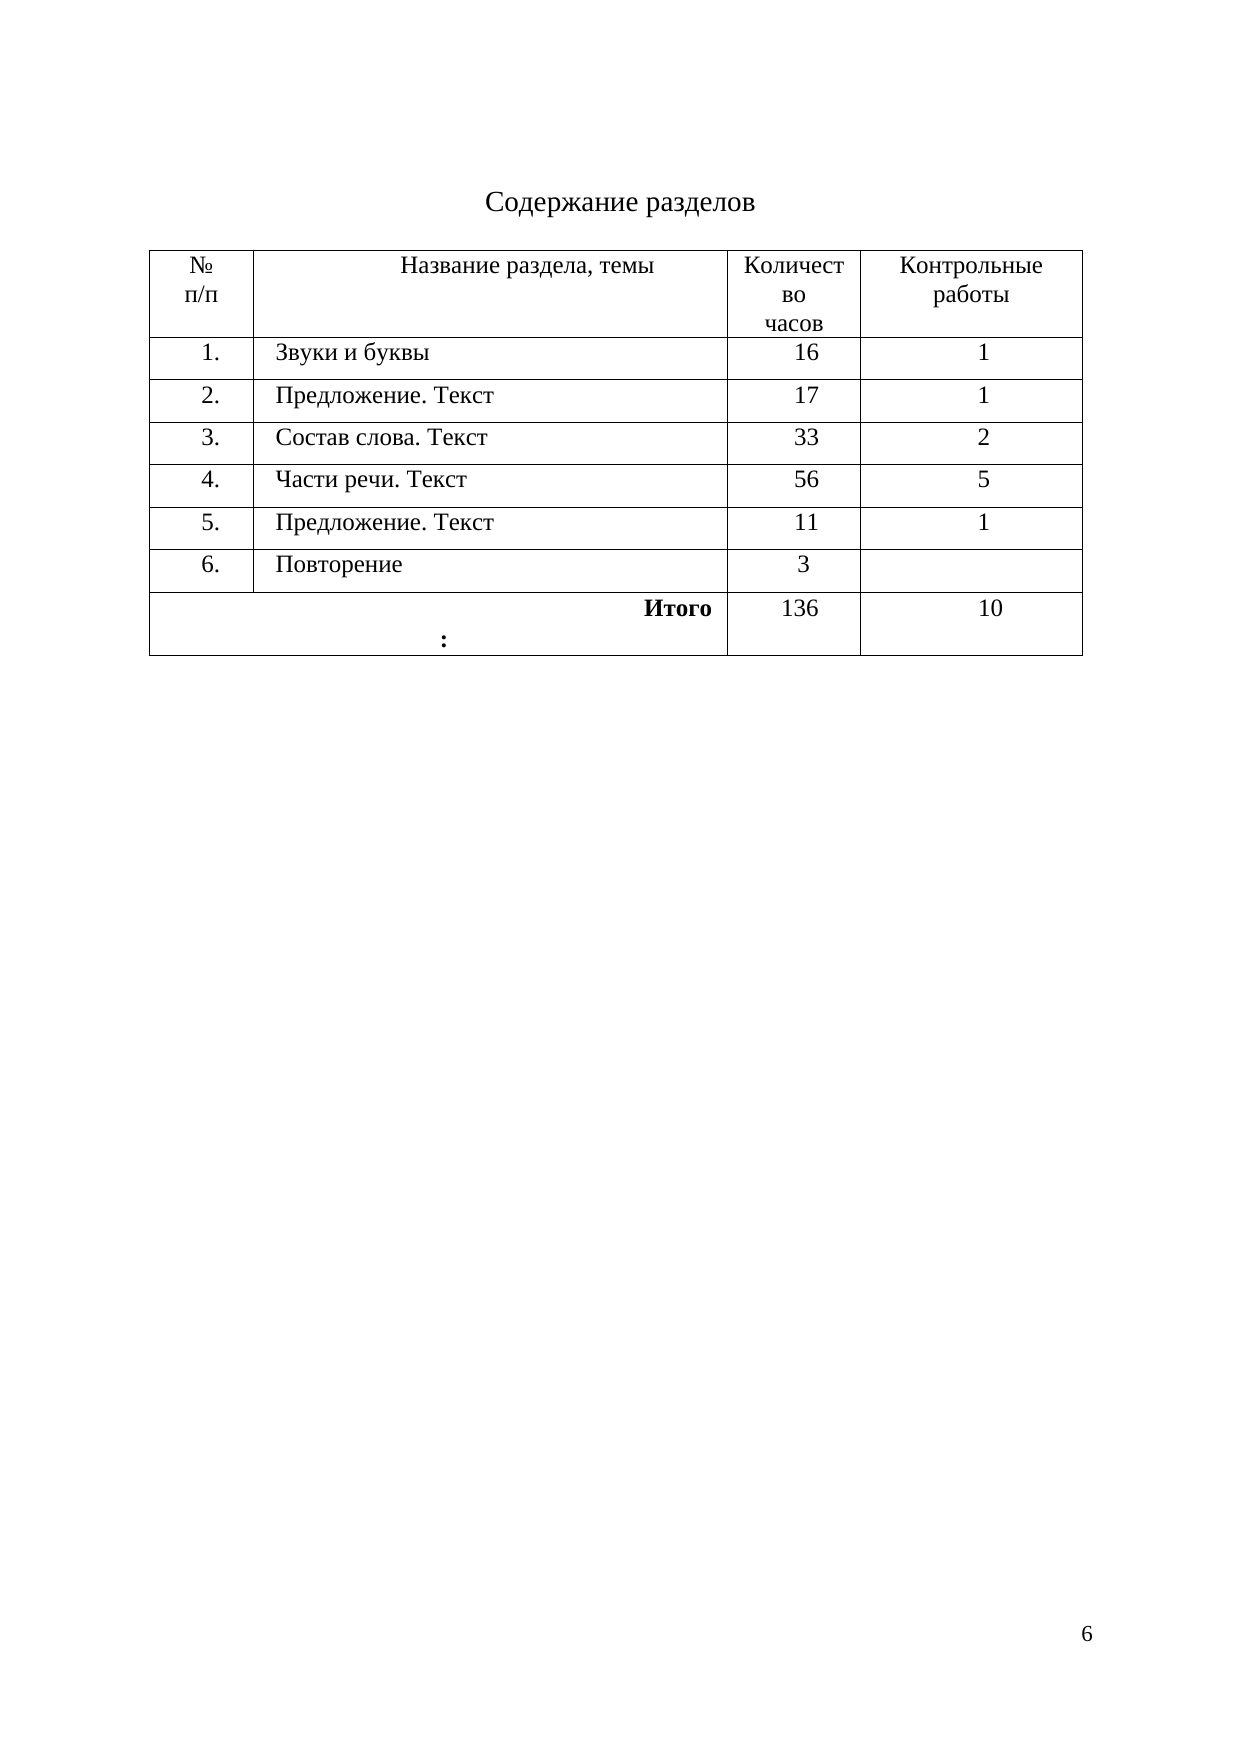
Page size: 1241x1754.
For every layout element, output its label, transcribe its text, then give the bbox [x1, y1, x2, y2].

table_header № п/п [150, 251, 253, 337]
table_cell Итого: [150, 593, 727, 655]
table_cell 16 [728, 338, 860, 379]
table_cell 3. [150, 423, 253, 464]
table_cell Звуки и буквы [254, 338, 727, 379]
table_cell 56 [728, 465, 860, 506]
table_cell 4. [150, 465, 253, 506]
table_cell 3 [728, 550, 860, 592]
table_cell 1 [861, 338, 1082, 379]
table_cell Части речи. Текст [254, 465, 727, 506]
table_header Количество часов [728, 251, 860, 337]
table_cell 17 [728, 380, 860, 422]
table_cell 1. [150, 338, 253, 379]
table_cell 11 [728, 508, 860, 549]
table_cell 5. [150, 508, 253, 549]
table_cell 2 [861, 423, 1082, 464]
table_cell [861, 550, 1082, 592]
table_cell 136 [728, 593, 860, 655]
table_cell 1 [861, 380, 1082, 422]
table_cell 10 [861, 593, 1082, 655]
table_cell 1 [861, 508, 1082, 549]
table_cell Предложение. Текст [254, 508, 727, 549]
table_header Контрольные работы [861, 251, 1082, 337]
text Содержание разделов [148, 184, 1092, 218]
table_cell 5 [861, 465, 1082, 506]
table_cell Состав слова. Текст [254, 423, 727, 464]
table_cell Предложение. Текст [254, 380, 727, 422]
table_header Название раздела, темы [254, 251, 727, 337]
table_cell 2. [150, 380, 253, 422]
table_cell 6. [150, 550, 253, 592]
table_cell Повторение [254, 550, 727, 592]
table_cell 33 [728, 423, 860, 464]
